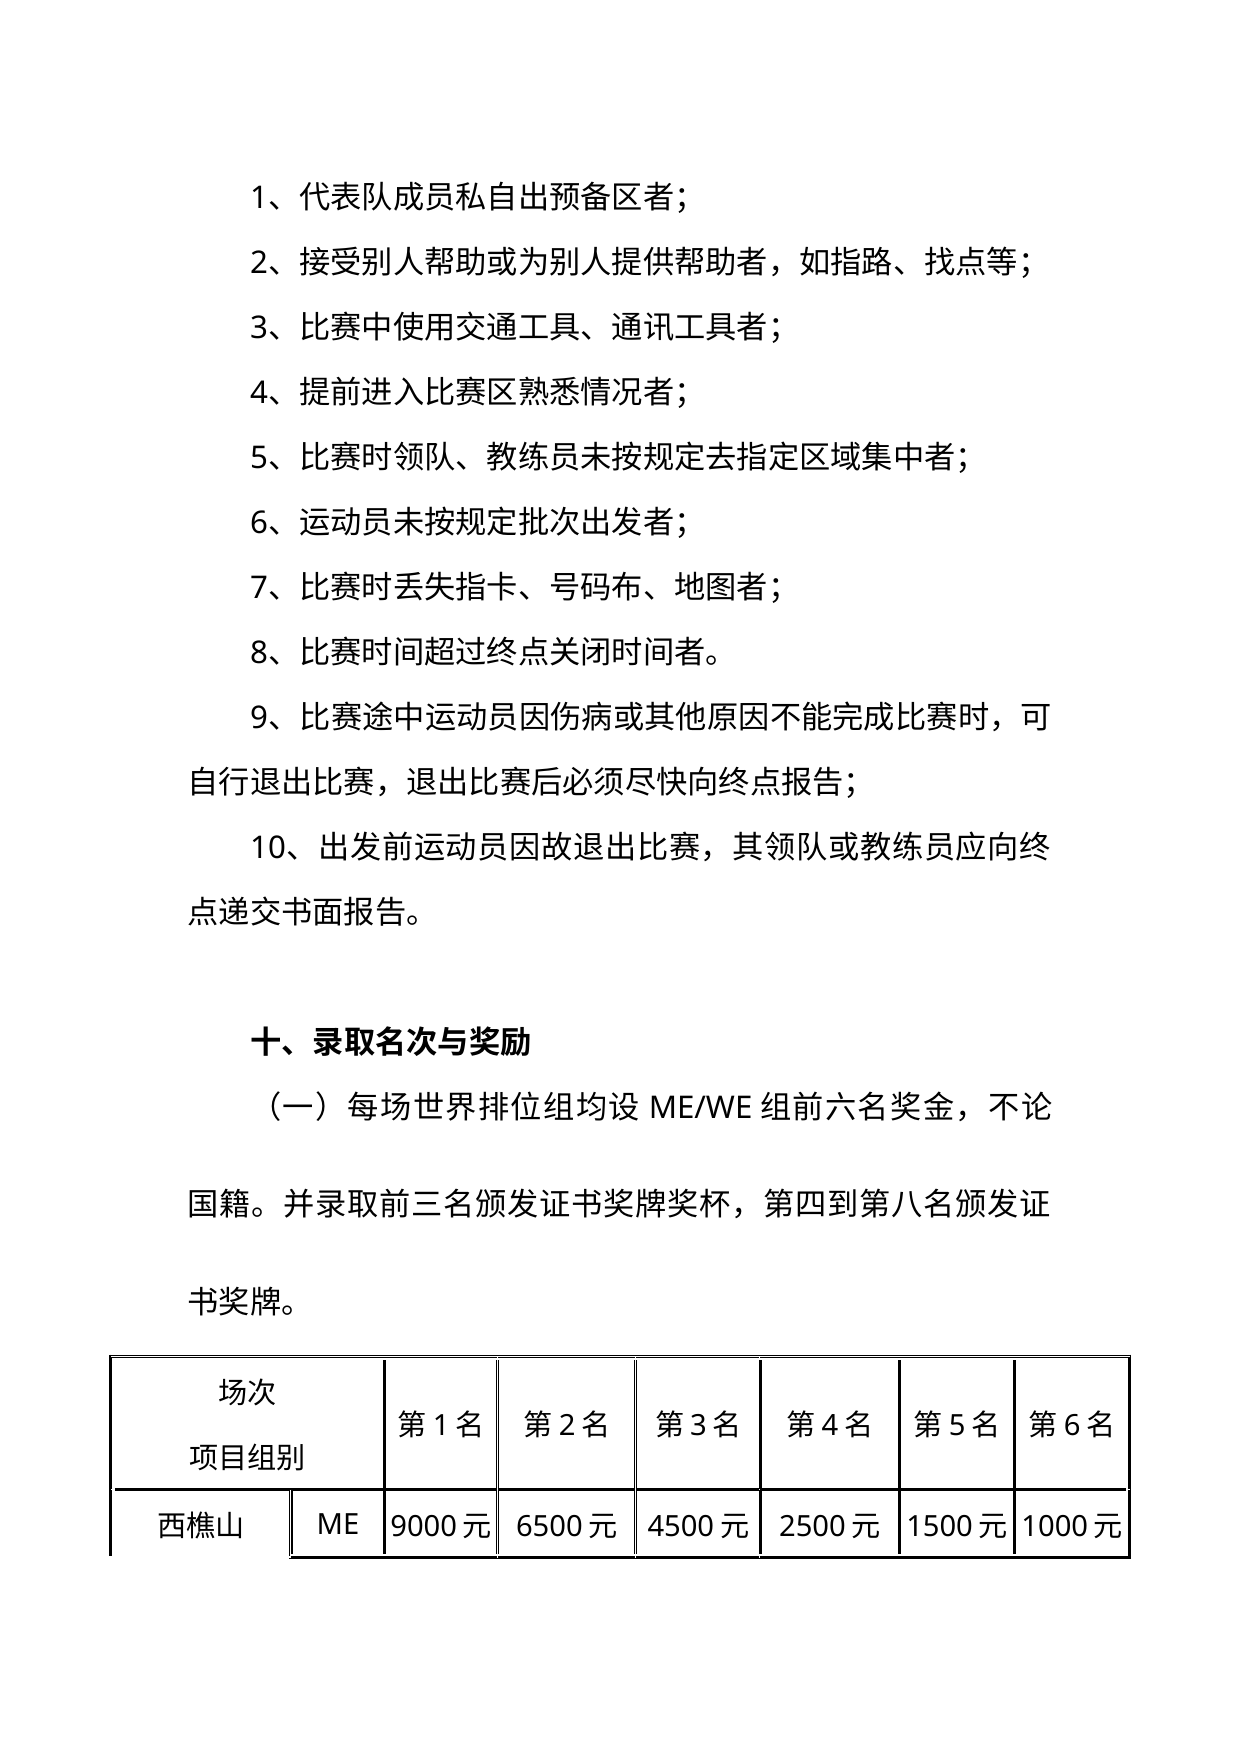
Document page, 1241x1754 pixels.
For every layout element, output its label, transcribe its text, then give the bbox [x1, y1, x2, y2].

table_cell 4500元 [636, 1491, 760, 1556]
table_cell ME [291, 1491, 384, 1556]
text 5、比赛时领队、教练员未按规定去指定区域集中者； [187, 422, 1053, 487]
table_cell 6500元 [498, 1491, 636, 1556]
table_cell 1000元 [1014, 1488, 1129, 1556]
text 6、运动员未按规定批次出发者； [187, 487, 1053, 552]
table_header 第3名 [636, 1356, 760, 1488]
table_header 第5名 [899, 1358, 1014, 1488]
text 10、出发前运动员因故退出比赛，其领队或教练员应向终点递交书面报告。 [187, 812, 1053, 942]
text 1、代表队成员私自出预备区者； [187, 162, 1053, 227]
text 8、比赛时间超过终点关闭时间者。 [187, 617, 1053, 682]
text （一）每场世界排位组均设ME/WE组前六名奖金，不论国籍。并录取前三名颁发证书奖牌奖杯，第四到第八名颁发证书奖牌。 [187, 1072, 1053, 1332]
table_header 第6名 [1014, 1358, 1128, 1488]
table_header 场次 项目组别 [112, 1358, 384, 1488]
text 7、比赛时丢失指卡、号码布、地图者； [187, 552, 1053, 617]
text 4、提前进入比赛区熟悉情况者； [187, 357, 1053, 422]
text 3、比赛中使用交通工具、通讯工具者； [187, 292, 1053, 357]
text 十、录取名次与奖励 [187, 1007, 1053, 1072]
table_cell 西樵山 森林公园 [111, 1488, 289, 1556]
table_header 第1名 [384, 1358, 498, 1488]
table_cell 9000元 [384, 1491, 498, 1556]
table_header 第4名 [760, 1358, 899, 1488]
table_cell 2500元 [760, 1491, 899, 1556]
text 2、接受别人帮助或为别人提供帮助者，如指路、找点等； [187, 227, 1053, 292]
table_header 第2名 [498, 1358, 636, 1488]
text 9、比赛途中运动员因伤病或其他原因不能完成比赛时，可自行退出比赛，退出比赛后必须尽快向终点报告； [187, 682, 1053, 812]
table_cell 1500元 [899, 1491, 1014, 1556]
